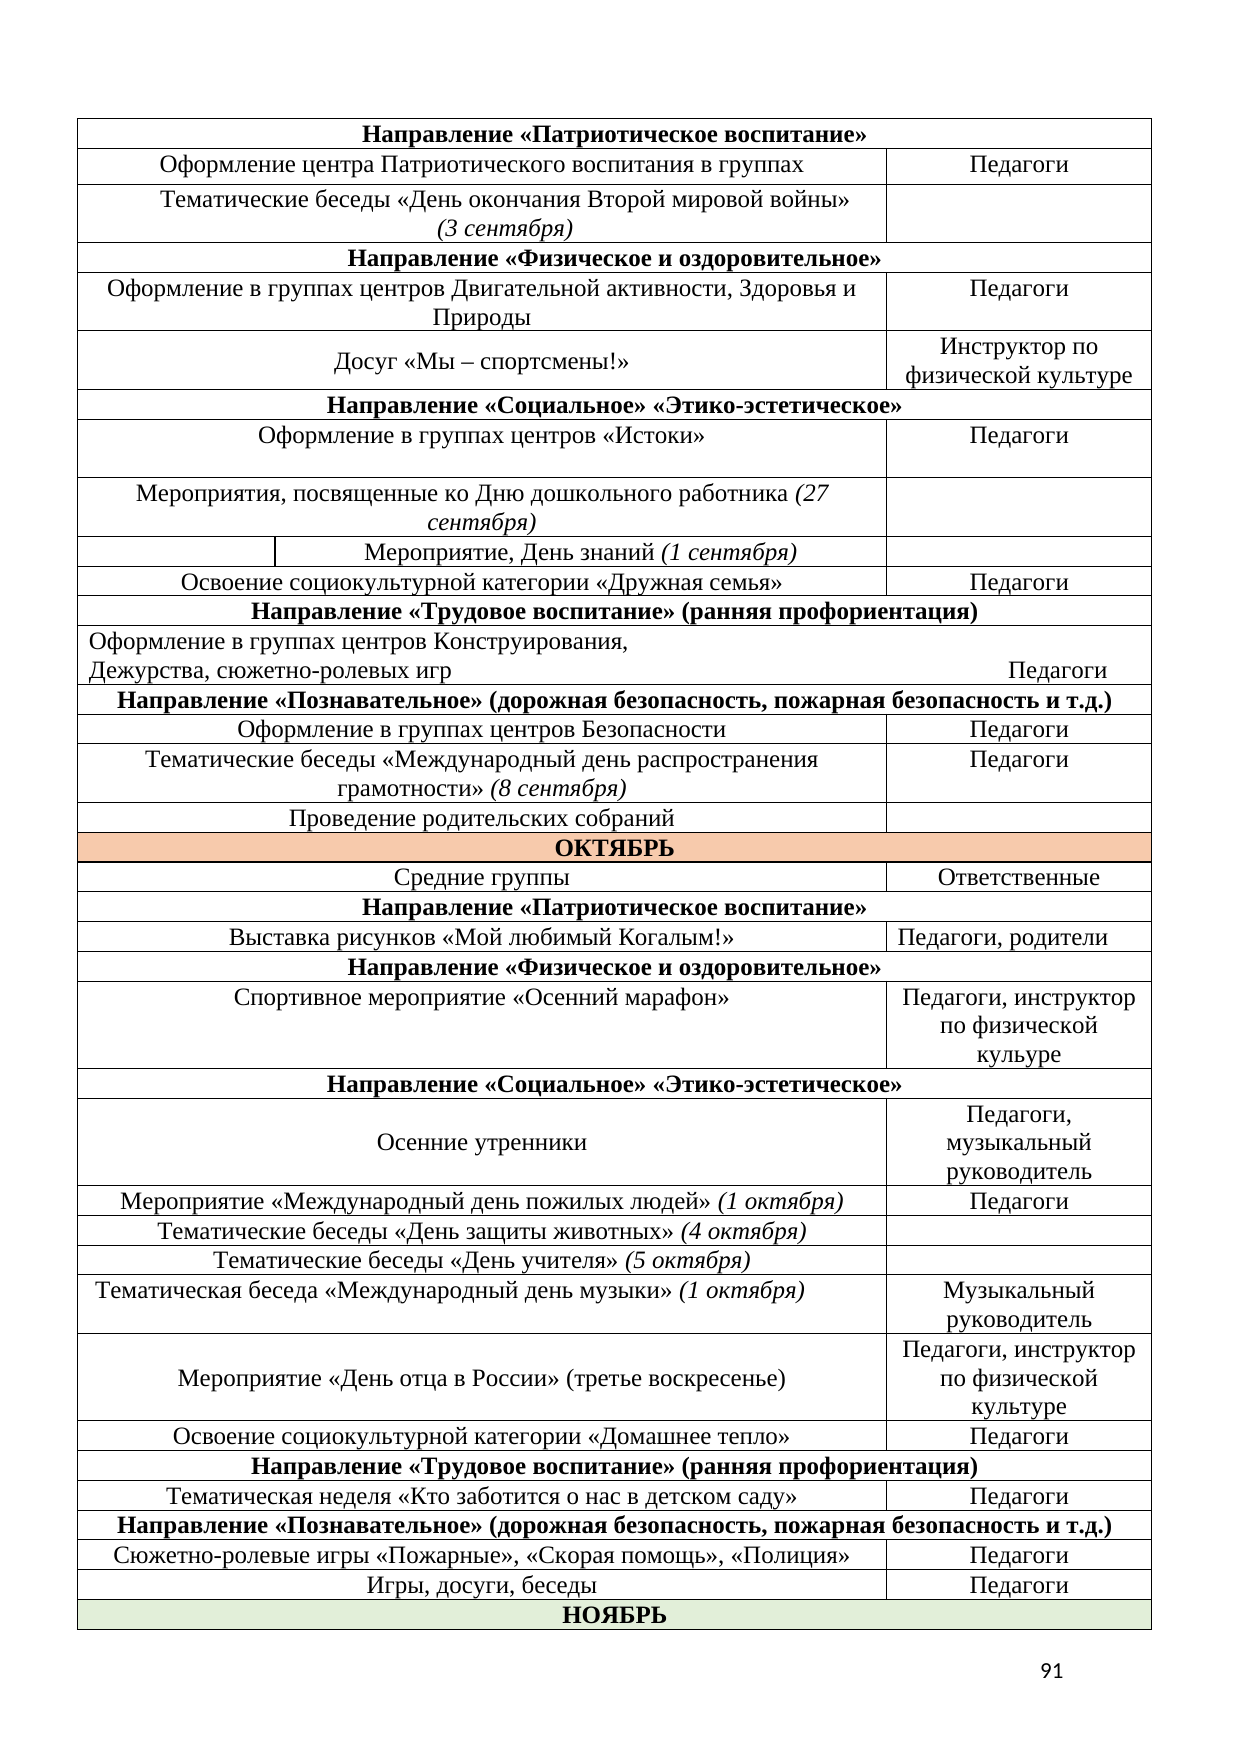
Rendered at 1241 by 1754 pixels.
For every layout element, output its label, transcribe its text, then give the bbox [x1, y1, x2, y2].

table_cell [887, 185, 1151, 242]
table_cell Педагоги [887, 1186, 1151, 1215]
table_cell ОКТЯБРЬ [78, 833, 1151, 861]
table_cell Направление «Патриотическое воспитание» [78, 892, 1151, 921]
table_cell Тематические беседы «День окончания Второй мировой войны» (3 сентября) [78, 185, 886, 242]
table_cell Мероприятие «День отца в России» (третье воскресенье) [78, 1334, 886, 1420]
table_cell Проведение родительских собраний [78, 803, 886, 832]
table_cell Направление «Познавательное» (дорожная безопасность, пожарная безопасность и т.д.) [78, 685, 1151, 713]
table_cell Педагоги [887, 420, 1151, 477]
table_cell Спортивное мероприятие «Осенний марафон» [78, 982, 886, 1068]
table_cell Педагоги [887, 744, 1151, 802]
table_cell Освоение социокультурной категории «Домашнее тепло» [78, 1421, 886, 1450]
table_cell Оформление в группах центров Конструирования, Дежурства, сюжетно-ролевых игр Педагоги [78, 626, 1151, 684]
table_cell Выставка рисунков «Мой любимый Когалым!» [78, 922, 886, 951]
table_cell [887, 537, 1151, 566]
table_cell Мероприятия, посвященные ко Дню дошкольного работника (27 сентября) [78, 478, 886, 536]
table_cell Направление «Трудовое воспитание» (ранняя профориентация) [78, 1451, 1151, 1480]
table_cell Средние группы [78, 863, 886, 891]
table_cell Педагоги [887, 1570, 1151, 1599]
table_cell [887, 478, 1151, 536]
table_cell Оформление в группах центров Безопасности [78, 715, 886, 743]
table_cell Педагоги, музыкальный руководитель [887, 1099, 1151, 1185]
table_cell Направление «Физическое и оздоровительное» [78, 243, 1151, 272]
table_cell [887, 1216, 1151, 1244]
table_cell Педагоги [887, 1481, 1151, 1509]
table_cell Педагоги, инструктор по физической кульуре [887, 982, 1151, 1068]
table_cell Педагоги, родители [887, 922, 1151, 951]
table_cell Досуг «Мы – спортсмены!» [78, 331, 886, 389]
table_cell Оформление центра Патриотического воспитания в группах [78, 149, 886, 183]
table_cell Направление «Патриотическое воспитание» [78, 119, 1151, 148]
table_cell Педагоги [887, 1421, 1151, 1450]
table_cell Педагоги [887, 149, 1151, 183]
table_cell Тематическая беседа «Международный день музыки» (1 октября) [78, 1275, 886, 1333]
table_cell Педагоги [887, 273, 1151, 330]
table_cell Оформление в группах центров «Истоки» [78, 420, 886, 477]
table_cell Осенние утренники [78, 1099, 886, 1185]
table_cell Направление «Социальное» «Этико-эстетическое» [78, 1069, 1151, 1098]
table_cell Мероприятие «Международный день пожилых людей» (1 октября) [78, 1186, 886, 1215]
table_cell Освоение социокультурной категории «Дружная семья» [78, 567, 886, 595]
table_cell [887, 803, 1151, 832]
table_cell Педагоги [887, 567, 1151, 595]
table_cell Инструктор по физической культуре [887, 331, 1151, 389]
table_cell Направление «Познавательное» (дорожная безопасность, пожарная безопасность и т.д.) [78, 1511, 1151, 1539]
table_cell Направление «Трудовое воспитание» (ранняя профориентация) [78, 596, 1151, 625]
table_cell Мероприятие, День знаний (1 сентября) [276, 537, 886, 566]
table_cell [78, 537, 274, 566]
table_cell Тематические беседы «День защиты животных» (4 октября) [78, 1216, 886, 1244]
table_cell Тематические беседы «Международный день распространения грамотности» (8 сентября) [78, 744, 886, 802]
table_cell Музыкальный руководитель [887, 1275, 1151, 1333]
table_cell Оформление в группах центров Двигательной активности, Здоровья и Природы [78, 273, 886, 330]
table_cell НОЯБРЬ [78, 1600, 1151, 1629]
table_cell Направление «Физическое и оздоровительное» [78, 952, 1151, 981]
table_cell Педагоги [887, 715, 1151, 743]
table_cell Тематические беседы «День учителя» (5 октября) [78, 1246, 886, 1274]
table_cell Тематическая неделя «Кто заботится о нас в детском саду» [78, 1481, 886, 1509]
table_cell Педагоги, инструктор по физической культуре [887, 1334, 1151, 1420]
table_cell Педагоги [887, 1540, 1151, 1569]
table_cell Сюжетно-ролевые игры «Пожарные», «Скорая помощь», «Полиция» [78, 1540, 886, 1569]
table_cell Игры, досуги, беседы [78, 1570, 886, 1599]
table_cell [887, 1246, 1151, 1274]
table_cell Направление «Социальное» «Этико-эстетическое» [78, 390, 1151, 419]
table_cell Ответственные [887, 863, 1151, 891]
